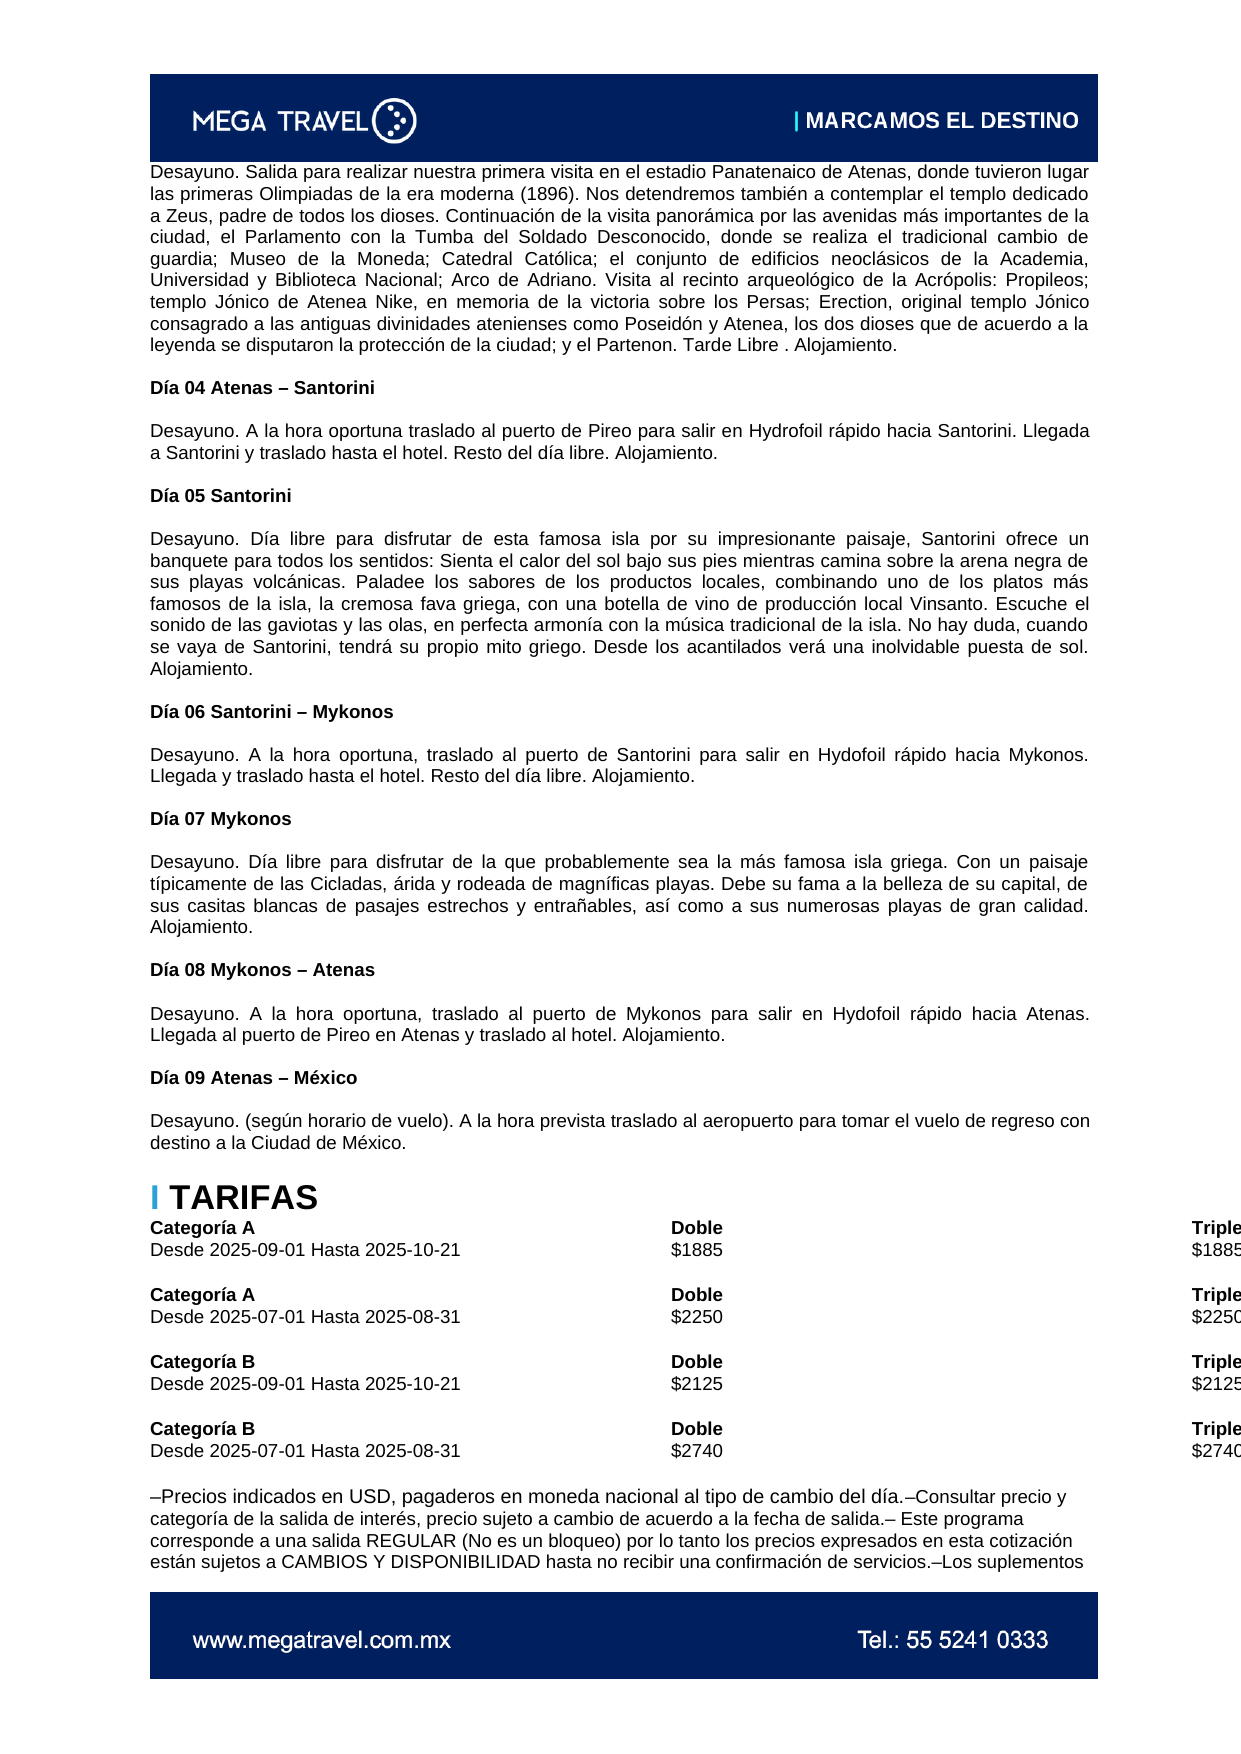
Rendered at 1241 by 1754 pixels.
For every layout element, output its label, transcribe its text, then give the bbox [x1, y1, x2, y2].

table_cell Desde 2025-09-01 Hasta 2025-10-21 [139, 1373, 659, 1394]
table_header Doble [660, 1351, 1180, 1372]
text Día 05 Santorini [150, 485, 1090, 506]
text Desayuno. A la hora oportuna, traslado al puerto de Santorini para salir en Hydofoil rápido hacia Mykonos. Llegada y traslado hasta el hotel. Resto del día libre. Alojamiento. [150, 743, 1090, 787]
table_cell $2250 [1180, 1305, 1240, 1327]
text Desayuno. Día libre para disfrutar de la que probablemente sea la más famosa isla griega. Con un paisaje típicamente de las Cicladas, árida y rodeada de magníficas playas. Debe su fama a la belleza de su capital, de sus casitas blancas de pasajes estrechos y entrañables, así como a sus numerosas playas de gran calidad. Alojamiento. [150, 851, 1090, 938]
table_cell $2740 [1180, 1440, 1240, 1461]
table_header Doble [660, 1418, 1180, 1439]
text Desayuno. A la hora oportuna, traslado al puerto de Mykonos para salir en Hydofoil rápido hacia Atenas. Llegada al puerto de Pireo en Atenas y traslado al hotel. Alojamiento. [150, 1002, 1090, 1045]
table_cell $1885 [660, 1238, 1180, 1260]
text Desayuno. (según horario de vuelo). A la hora prevista traslado al aeropuerto para tomar el vuelo de regreso con destino a la Ciudad de México. [150, 1110, 1090, 1153]
table_cell Desde 2025-07-01 Hasta 2025-08-31 [139, 1440, 659, 1461]
table_header Doble [660, 1284, 1180, 1305]
table_header Triple [1180, 1284, 1240, 1305]
text Desayuno. Día libre para disfrutar de esta famosa isla por su impresionante paisaje, Santorini ofrece un banquete para todos los sentidos: Sienta el calor del sol bajo sus pies mientras camina sobre la arena negra de sus playas volcánicas. Paladee los sabores de los productos locales, combinando uno de los platos más famosos de la isla, la cremosa fava griega, con una botella de vino de producción local Vinsanto. Escuche el sonido de las gaviotas y las olas, en perfecta armonía con la música tradicional de la isla. No hay duda, cuando se vaya de Santorini, tendrá su propio mito griego. Desde los acantilados verá una inolvidable puesta de sol. Alojamiento. [150, 528, 1090, 679]
table_cell $2250 [660, 1305, 1180, 1327]
table_cell $2125 [1180, 1373, 1240, 1394]
picture [150, 74, 1098, 162]
text Desayuno. A la hora oportuna traslado al puerto de Pireo para salir en Hydrofoil rápido hacia Santorini. Llegada a Santorini y traslado hasta el hotel. Resto del día libre. Alojamiento. [150, 420, 1090, 463]
text Día 09 Atenas – México [150, 1067, 1090, 1088]
table_cell $1885 [1180, 1238, 1240, 1260]
table_header Doble [660, 1217, 1180, 1238]
text Día 04 Atenas – Santorini [150, 377, 1090, 398]
text Desayuno. Salida para realizar nuestra primera visita en el estadio Panatenaico de Atenas, donde tuvieron lugar las primeras Olimpiadas de la era moderna (1896). Nos detendremos también a contemplar el templo dedicado a Zeus, padre de todos los dioses. Continuación de la visita panorámica por las avenidas más importantes de la ciudad, el Parlamento con la Tumba del Soldado Desconocido, donde se realiza el tradicional cambio de guardia; Museo de la Moneda; Catedral Católica; el conjunto de edificios neoclásicos de la Academia, Universidad y Biblioteca Nacional; Arco de Adriano. Visita al recinto arqueológico de la Acrópolis: Propileos; templo Jónico de Atenea Nike, en memoria de la victoria sobre los Persas; Erection, original templo Jónico consagrado a las antiguas divinidades atenienses como Poseidón y Atenea, los dos dioses que de acuerdo a la leyenda se disputaron la protección de la ciudad; y el Partenon. Tarde Libre . Alojamiento. [150, 161, 1090, 355]
table_header Categoría B [139, 1351, 659, 1372]
table_cell $2740 [660, 1440, 1180, 1461]
text Día 06 Santorini – Mykonos [150, 700, 1090, 722]
table_cell Desde 2025-07-01 Hasta 2025-08-31 [139, 1305, 659, 1327]
table_header Triple [1180, 1418, 1240, 1439]
text Día 07 Mykonos [150, 808, 1090, 830]
table_header Triple [1180, 1351, 1240, 1372]
text Día 08 Mykonos – Atenas [150, 959, 1090, 981]
picture [150, 1592, 1098, 1679]
table_header Categoría A [139, 1217, 659, 1238]
table_cell Desde 2025-09-01 Hasta 2025-10-21 [139, 1238, 659, 1260]
table_header Triple [1180, 1217, 1240, 1238]
table_cell $2125 [660, 1373, 1180, 1394]
table_header Categoría A [139, 1284, 659, 1305]
table_header Categoría B [139, 1418, 659, 1439]
